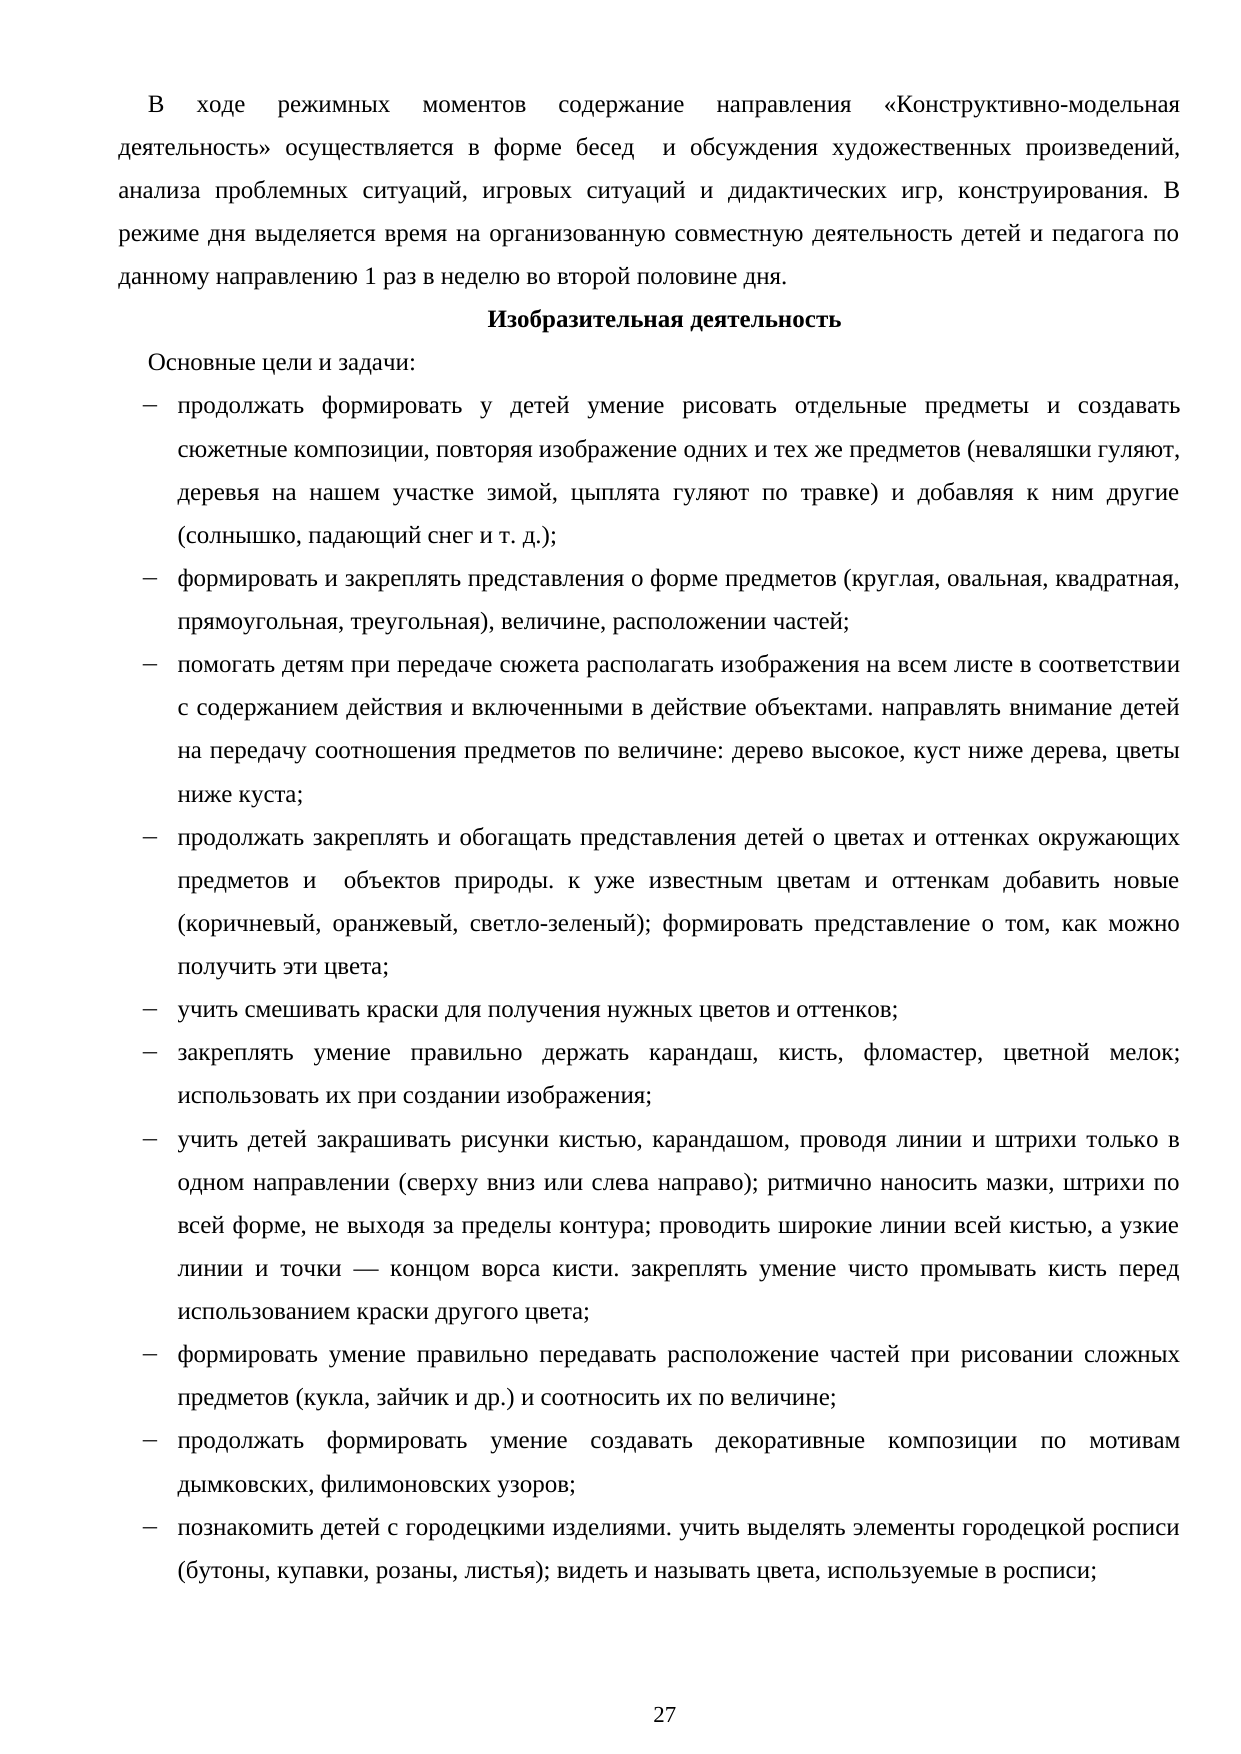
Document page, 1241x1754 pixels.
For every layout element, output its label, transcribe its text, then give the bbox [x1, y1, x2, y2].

list учить детей закрашивать рисунки кистью, карандашом, проводя линии и штрихи только в одном направлении (сверху вниз или слева направо); ритмично наносить мазки, штрихи по всей форме, не выходя за пределы контура; проводить широкие линии всей кистью, а узкие линии и точки — концом ворса кисти. закреплять умение чисто промывать кисть перед использованием краски другого цвета; [140, 1124, 1181, 1325]
text Изобразительная деятельность [118, 304, 1181, 333]
list помогать детям при передаче сюжета располагать изображения на всем листе в соответствии с содержанием действия и включенными в действие объектами. направлять внимание детей на передачу соотношения предметов по величине: дерево высокое, куст ниже дерева, цветы ниже куста; [140, 649, 1181, 807]
list продолжать формировать у детей умение рисовать отдельные предметы и создавать сюжетные композиции, повторяя изображение одних и тех же предметов (неваляшки гуляют, деревья на нашем участке зимой, цыплята гуляют по травке) и добавляя к ним другие (солнышко, падающий снег и т. д.); [140, 391, 1181, 549]
list продолжать формировать умение создавать декоративные композиции по мотивам дымковских, филимоновских узоров; [140, 1426, 1181, 1497]
text В ходе режимных моментов содержание направления «Конструктивно-модельная деятельность» осуществляется в форме бесед и обсуждения художественных произведений, анализа проблемных ситуаций, игровых ситуаций и дидактических игр, конструирования. В режиме дня выделяется время на организованную совместную деятельность детей и педагога по данному направлению 1 раз в неделю во второй половине дня. [118, 89, 1181, 290]
list закреплять умение правильно держать карандаш, кисть, фломастер, цветной мелок; использовать их при создании изображения; [140, 1037, 1181, 1109]
text Основные цели и задачи: [118, 347, 1181, 376]
list формировать умение правильно передавать расположение частей при рисовании сложных предметов (кукла, зайчик и др.) и соотносить их по величине; [140, 1339, 1181, 1411]
list учить смешивать краски для получения нужных цветов и оттенков; [140, 994, 1181, 1023]
list формировать и закреплять представления о форме предметов (круглая, овальная, квадратная, прямоугольная, треугольная), величине, расположении частей; [140, 563, 1181, 635]
list познакомить детей с городецкими изделиями. учить выделять элементы городецкой росписи (бутоны, купавки, розаны, листья); видеть и называть цвета, используемые в росписи; [140, 1512, 1181, 1584]
list продолжать закреплять и обогащать представления детей о цветах и оттенках окружающих предметов и объектов природы. к уже известным цветам и оттенкам добавить новые (коричневый, оранжевый, светло-зеленый); формировать представление о том, как можно получить эти цвета; [140, 822, 1181, 980]
